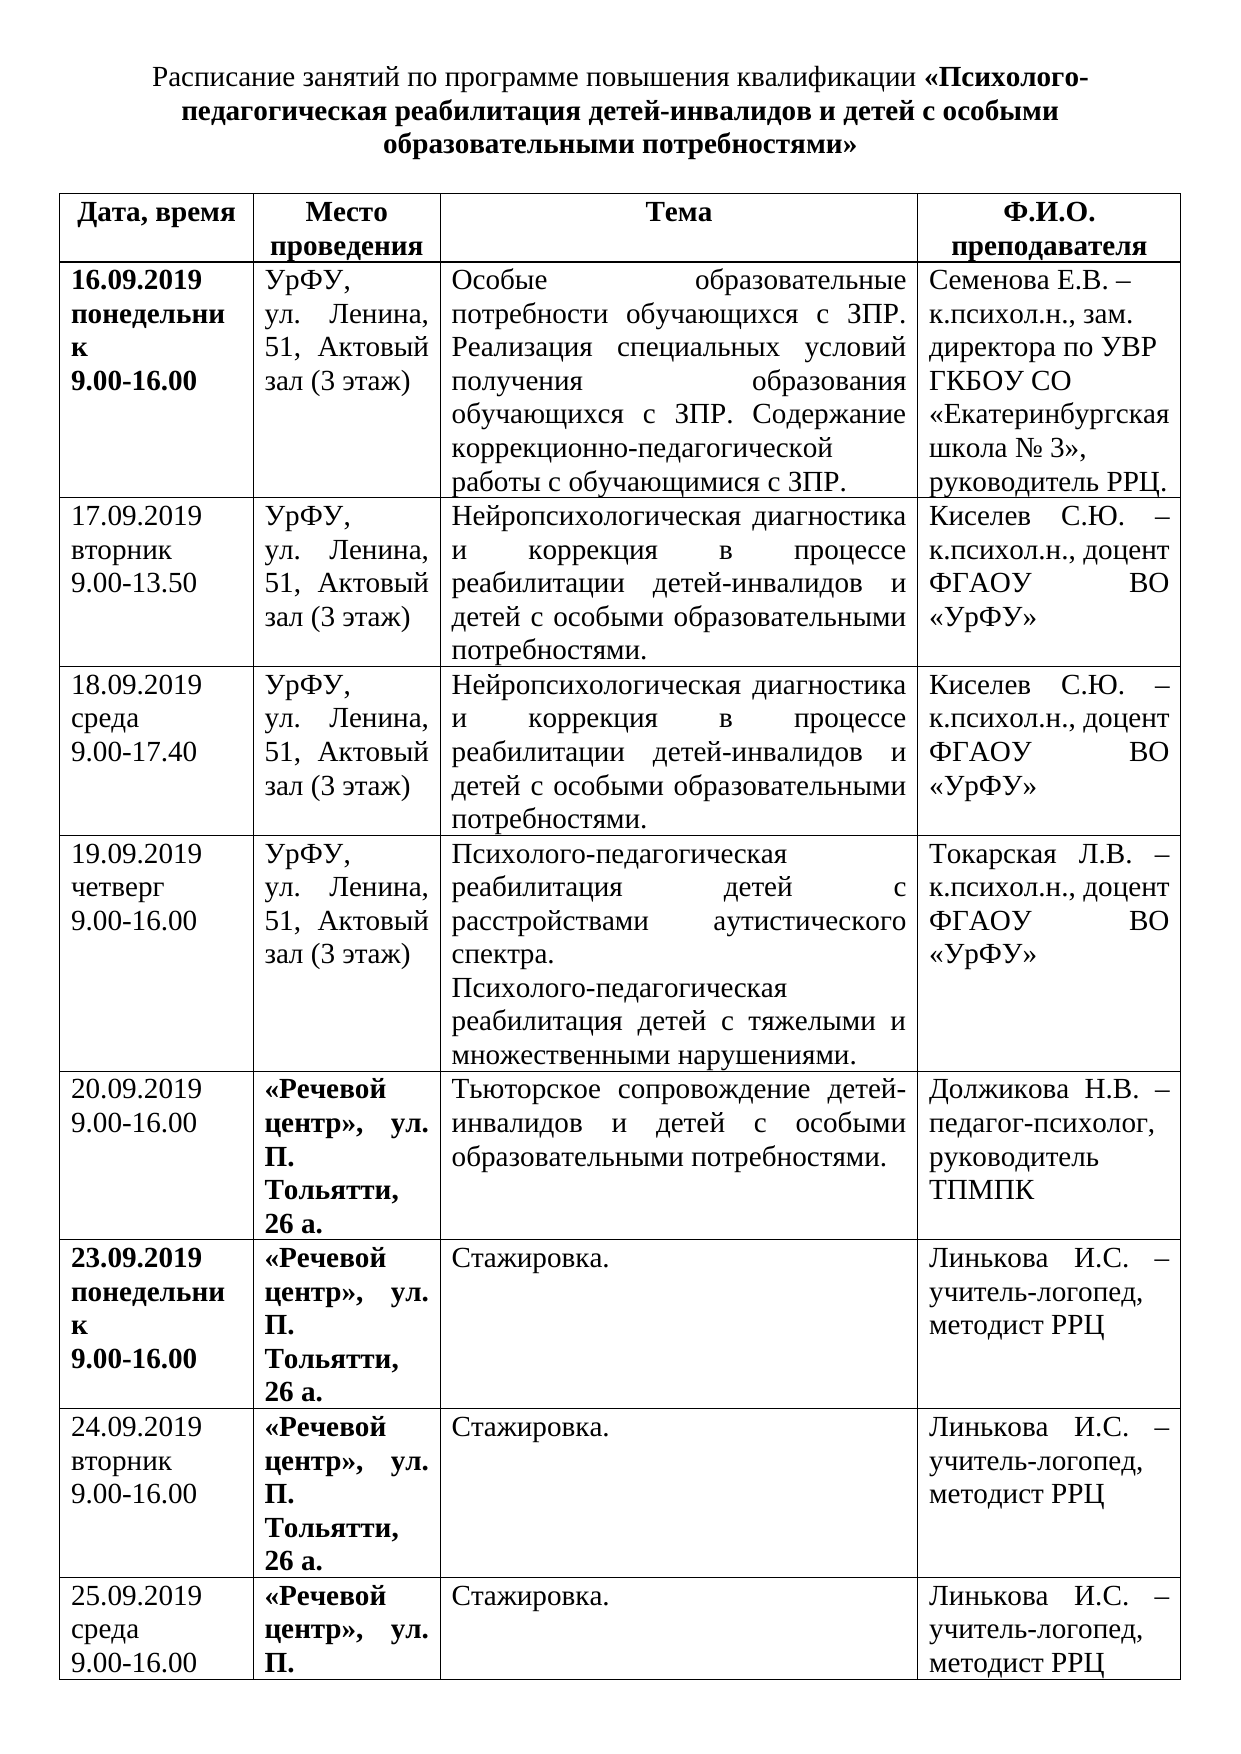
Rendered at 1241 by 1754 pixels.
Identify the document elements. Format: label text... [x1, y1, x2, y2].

table_cell Стажировка. [441, 1578, 917, 1678]
table_cell Стажировка. [441, 1409, 917, 1577]
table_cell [918, 1578, 1180, 1678]
table_cell Нейропсихологическая диагностика и коррекция в процессе реабилитации детей-инвалидов и детей с особыми образовательными потребностями. [441, 498, 917, 666]
table_cell Киселев С.Ю. –к.психол.н., доцент ФГАОУ ВО «УрФУ» [918, 498, 1180, 666]
table_cell «Речевой центр», ул. П. Тольятти, 26 а. [254, 1240, 440, 1408]
table_cell Тьюторское сопровождение детей-инвалидов и детей с особыми образовательными потребностями. [441, 1072, 917, 1239]
table_cell 20.09.2019 9.00-16.00 [60, 1072, 253, 1239]
table_cell УрФУ, ул. Ленина, 51, Актовый зал (3 этаж) [254, 667, 440, 835]
table_cell Должикова Н.В. – педагог-психолог, руководитель ТПМПК [918, 1072, 1180, 1239]
table_cell Нейропсихологическая диагностика и коррекция в процессе реабилитации детей-инвалидов и детей с особыми образовательными потребностями. [441, 667, 917, 835]
table_header Ф.И.О. преподавателя [918, 194, 1180, 261]
table_cell Токарская Л.В. – к.психол.н., доцент ФГАОУ ВО «УрФУ» [918, 836, 1180, 1071]
table_header Дата, время [60, 194, 253, 261]
table_cell УрФУ, ул. Ленина, 51, Актовый зал (3 этаж) [254, 498, 440, 666]
table_header Тема [441, 194, 917, 261]
table_header Место проведения [254, 194, 440, 261]
table_cell 23.09.2019 понедельник 9.00-16.00 [60, 1240, 253, 1408]
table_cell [254, 1578, 440, 1678]
table_cell Семенова Е.В. – к.психол.н., зам. директора по УВР ГКБОУ СО «Екатеринбургская школа № 3», руководитель РРЦ. [918, 263, 1180, 497]
table_cell 18.09.2019 среда 9.00-17.40 [60, 667, 253, 835]
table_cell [918, 1409, 1180, 1577]
table_cell 24.09.2019 вторник 9.00-16.00 [60, 1409, 253, 1577]
table_cell «Речевой центр», ул. П. Тольятти, 26 а. [254, 1409, 440, 1577]
text Расписание занятий по программе повышения квалификации «Психолого-педагогическая реабилитация детей-инвалидов и детей с особыми образовательными потребностями» [59, 59, 1181, 160]
table_cell УрФУ, ул. Ленина, 51, Актовый зал (3 этаж) [254, 836, 440, 1071]
table_cell Психолого-педагогическая реабилитация детей с расстройствами аутистического спектра. Психолого-педагогическая реабилитация детей с тяжелыми и множественными нарушениями. [441, 836, 917, 1071]
table_cell Особые образовательные потребности обучающихся с ЗПР. Реализация специальных условий получения образования обучающихся с ЗПР. Содержание коррекционно-педагогической работы с обучающимися с ЗПР. [441, 263, 917, 497]
table_cell «Речевой центр», ул. П. Тольятти, 26 а. [254, 1072, 440, 1239]
table_cell 17.09.2019 вторник 9.00-13.50 [60, 498, 253, 666]
table_cell 19.09.2019 четверг 9.00-16.00 [60, 836, 253, 1071]
table_cell Линькова И.С. – учитель-логопед, методист РРЦ [918, 1240, 1180, 1408]
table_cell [60, 1578, 253, 1678]
table_cell Киселев С.Ю. –к.психол.н., доцент ФГАОУ ВО «УрФУ» [918, 667, 1180, 835]
table_cell Стажировка. [441, 1240, 917, 1408]
table_cell 16.09.2019 понедельник 9.00-16.00 [60, 263, 253, 497]
table_cell УрФУ, ул. Ленина, 51, Актовый зал (3 этаж) [254, 263, 440, 497]
